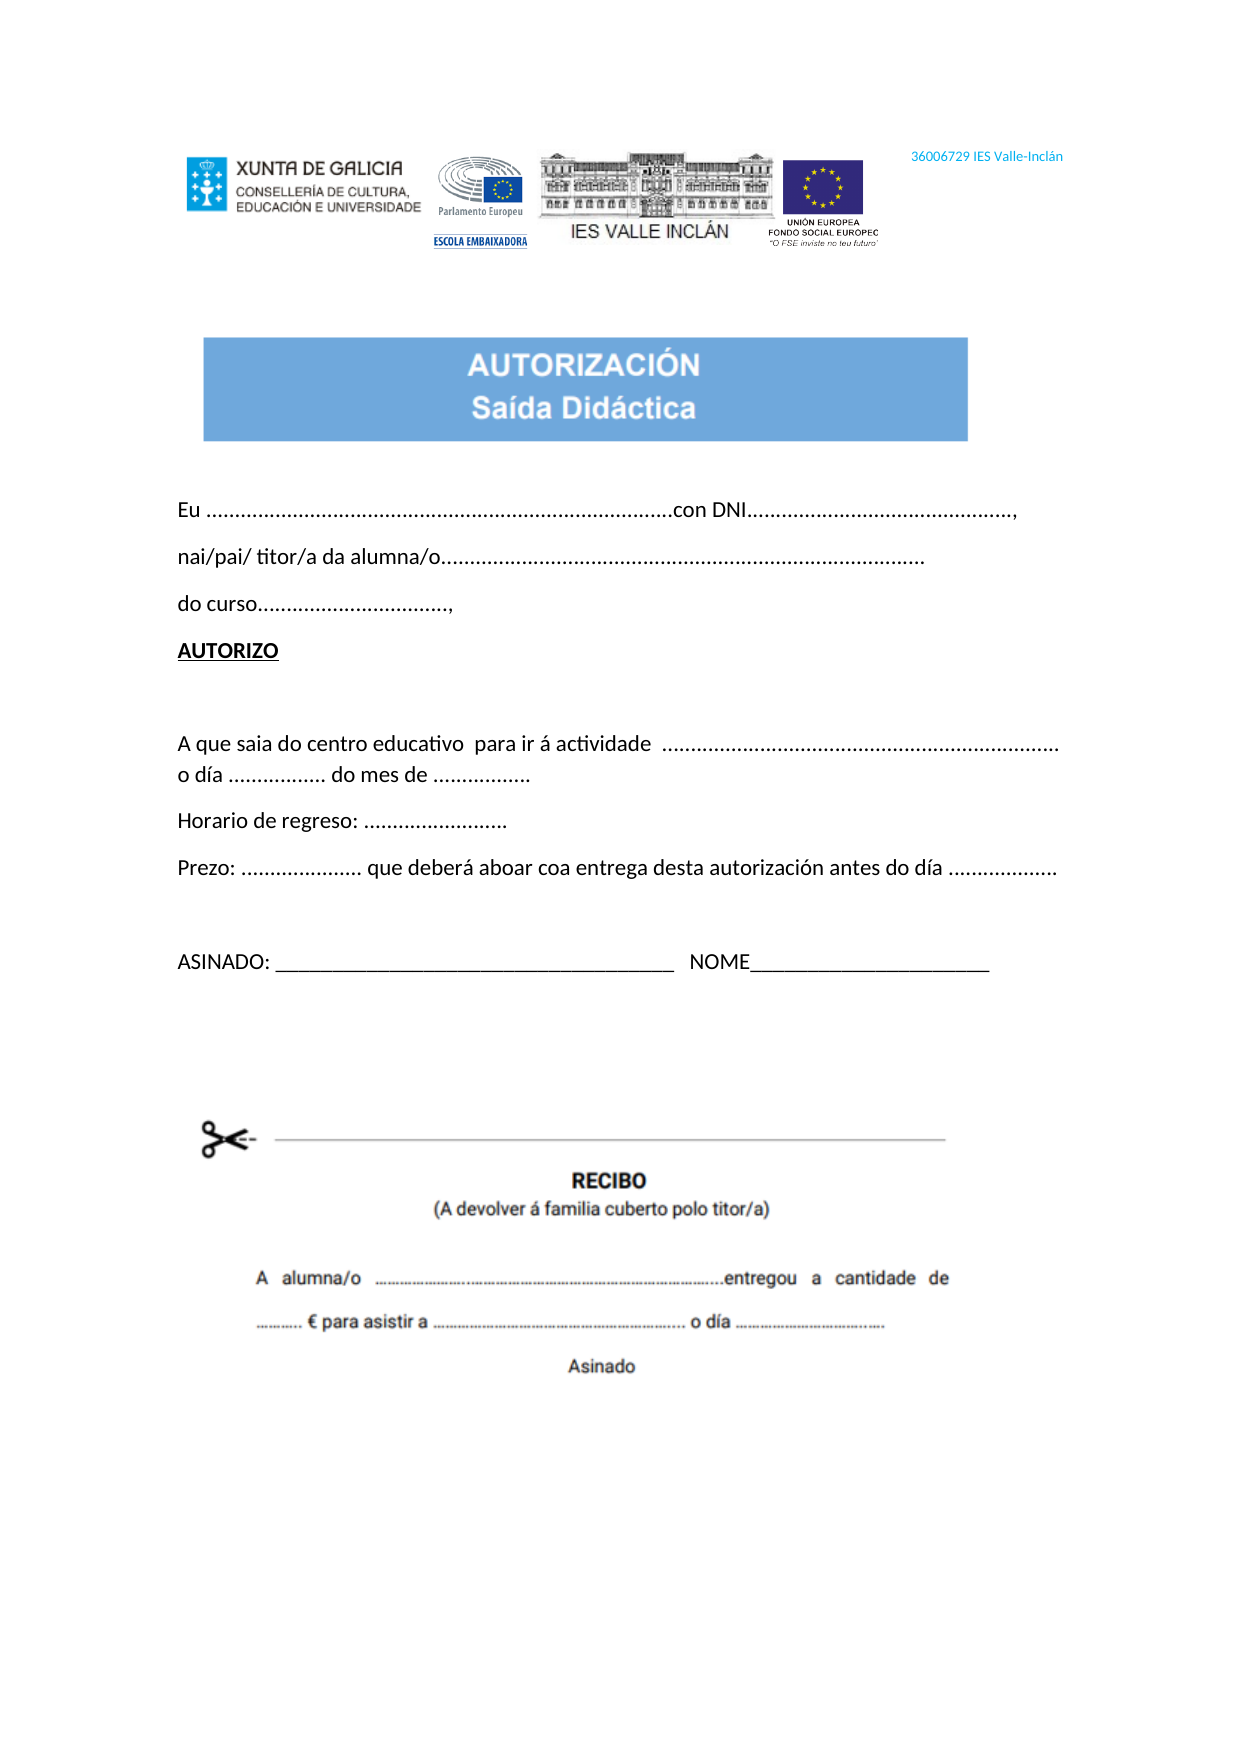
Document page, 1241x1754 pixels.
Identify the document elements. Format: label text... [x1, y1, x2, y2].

text do curso................................., [177, 589, 1063, 617]
text AUTORIZO [177, 636, 1063, 664]
text ASINADO: ___________________________________ NOME_____________________ [177, 947, 1063, 975]
picture [177, 1087, 1062, 1579]
text 36006729 IES Valle-Inclán [177, 148, 1063, 165]
picture [428, 153, 528, 251]
text A que saia do centro educativo para ir á actividade ..................................................................... o día ................. do mes de ................. [177, 729, 1063, 788]
picture [180, 149, 423, 221]
text Eu .................................................................................con DNI.............................................., [177, 495, 1063, 523]
picture [177, 306, 1063, 477]
picture [536, 149, 878, 246]
text Horario de regreso: ......................... [177, 807, 1063, 835]
text nai/pai/ titor/a da alumna/o.................................................................................... [177, 542, 1063, 570]
text Prezo: ..................... que deberá aboar coa entrega desta autorización antes do día ................... [177, 853, 1063, 882]
